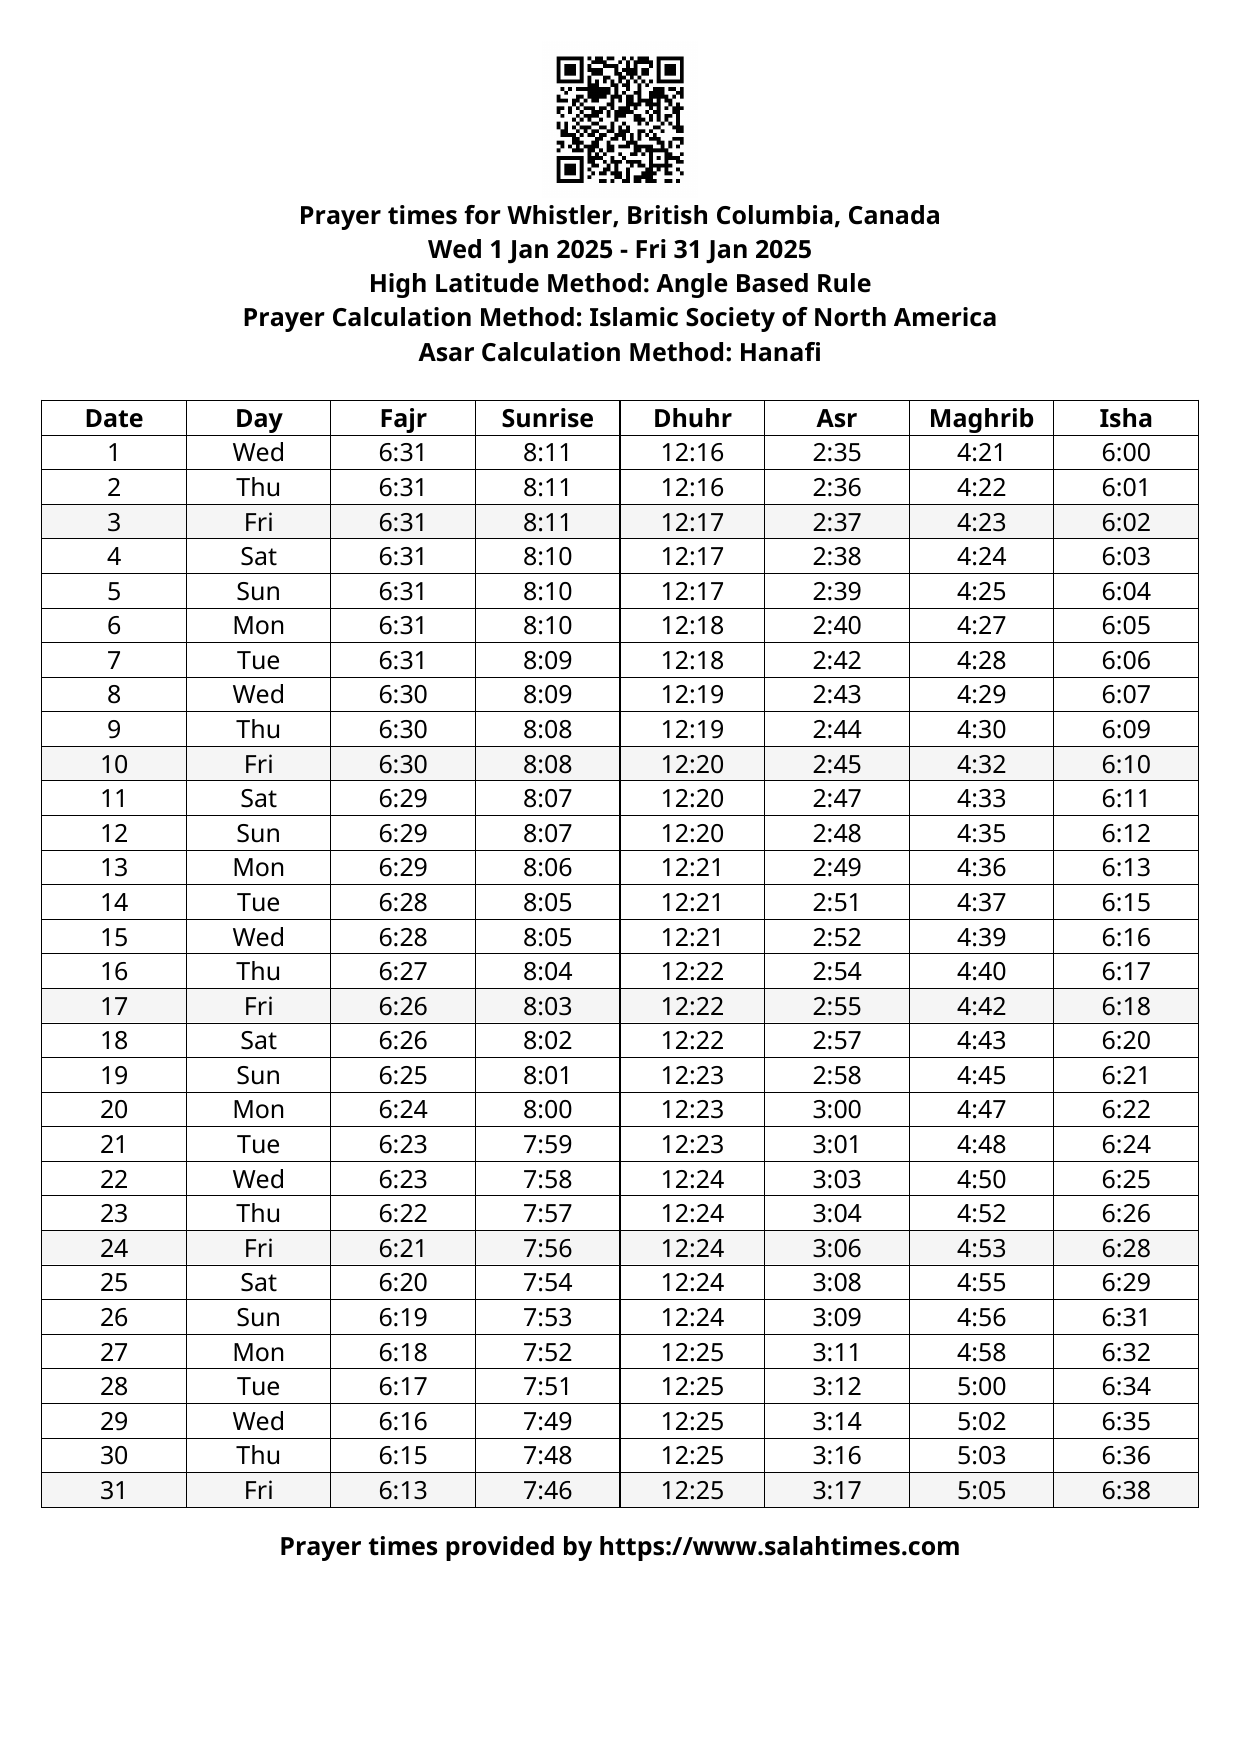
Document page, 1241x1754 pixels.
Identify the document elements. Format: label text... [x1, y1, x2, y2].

table_cell 6:17 [331, 1369, 475, 1403]
table_cell 12:24 [621, 1162, 764, 1195]
table_cell 1 [42, 436, 186, 469]
table_cell 8 [42, 678, 186, 711]
table_cell 6 [42, 609, 186, 642]
table_cell 12:21 [621, 885, 764, 919]
table_cell 6:26 [331, 989, 475, 1022]
table_cell 4:32 [910, 747, 1053, 780]
table_cell 12:25 [621, 1404, 764, 1437]
table_cell 6:36 [1054, 1439, 1198, 1472]
table_cell 6:23 [331, 1127, 475, 1161]
table_cell Thu [187, 954, 330, 988]
table_cell 6:26 [1054, 1196, 1198, 1230]
table_cell Tue [187, 1127, 330, 1161]
table_cell 6:02 [1054, 505, 1198, 538]
table_cell 12:23 [621, 1127, 764, 1161]
table_cell 2:43 [765, 678, 909, 711]
table_cell 3:11 [765, 1335, 909, 1368]
table_cell 2:52 [765, 920, 909, 953]
table_cell 4:25 [910, 574, 1053, 607]
table_cell 5:03 [910, 1439, 1053, 1472]
table_cell Mon [187, 1335, 330, 1368]
table_cell 6:16 [1054, 920, 1198, 953]
table_cell 12:21 [621, 920, 764, 953]
table_cell 3:03 [765, 1162, 909, 1195]
table_cell 12:19 [621, 712, 764, 746]
table_cell 12:19 [621, 678, 764, 711]
table_cell 6:29 [1054, 1266, 1198, 1299]
table_header Sunrise [476, 401, 619, 434]
table_cell Fri [187, 505, 330, 538]
table_cell 6:25 [1054, 1162, 1198, 1195]
table_cell 7:59 [476, 1127, 619, 1161]
table_cell 2:49 [765, 851, 909, 884]
table_cell 12:20 [621, 747, 764, 780]
table_cell 8:01 [476, 1058, 619, 1092]
table_cell 12 [42, 816, 186, 849]
table_cell 7:54 [476, 1266, 619, 1299]
table_cell 12:17 [621, 574, 764, 607]
table_cell 2:38 [765, 539, 909, 573]
table_cell 6:17 [1054, 954, 1198, 988]
table_cell 12:20 [621, 816, 764, 849]
table_cell 2:44 [765, 712, 909, 746]
table_cell 4:40 [910, 954, 1053, 988]
table_cell 6:32 [1054, 1335, 1198, 1368]
table_cell 6:20 [331, 1266, 475, 1299]
table_cell 12:22 [621, 954, 764, 988]
table_cell 26 [42, 1300, 186, 1334]
table_cell 12:17 [621, 505, 764, 538]
table_cell 5:02 [910, 1404, 1053, 1437]
table_cell 8:08 [476, 747, 619, 780]
table_cell 14 [42, 885, 186, 919]
table_cell 6:07 [1054, 678, 1198, 711]
table_cell 23 [42, 1196, 186, 1230]
table_cell 9 [42, 712, 186, 746]
table_cell 13 [42, 851, 186, 884]
table_cell Mon [187, 1093, 330, 1126]
table_cell Wed [187, 678, 330, 711]
table_cell 22 [42, 1162, 186, 1195]
table_cell 6:04 [1054, 574, 1198, 607]
table_cell 12:22 [621, 989, 764, 1022]
table_cell 2:42 [765, 643, 909, 677]
table_cell Tue [187, 643, 330, 677]
table_cell Wed [187, 1162, 330, 1195]
table_cell 6:13 [1054, 851, 1198, 884]
table_header Maghrib [910, 401, 1053, 434]
table_cell 4:27 [910, 609, 1053, 642]
table_cell 8:10 [476, 539, 619, 573]
table_cell 12:25 [621, 1439, 764, 1472]
table_cell 5:05 [910, 1473, 1053, 1507]
table_header Dhuhr [621, 401, 764, 434]
table_cell 6:09 [1054, 712, 1198, 746]
table_cell 6:06 [1054, 643, 1198, 677]
table_cell 6:31 [331, 539, 475, 573]
table_cell 4:56 [910, 1300, 1053, 1334]
table_cell 6:18 [1054, 989, 1198, 1022]
table_cell 3 [42, 505, 186, 538]
table_cell 6:31 [331, 505, 475, 538]
table_cell 8:00 [476, 1093, 619, 1126]
table_cell 12:25 [621, 1369, 764, 1403]
table_cell 4:48 [910, 1127, 1053, 1161]
table_header Asr [765, 401, 909, 434]
table_cell 6:31 [331, 436, 475, 469]
table_cell 6:05 [1054, 609, 1198, 642]
table_cell 6:00 [1054, 436, 1198, 469]
table_cell Thu [187, 1439, 330, 1472]
table_cell 12:24 [621, 1266, 764, 1299]
table_cell 8:02 [476, 1024, 619, 1057]
text Prayer times provided by https://www.salahtimes.com [42, 1528, 1198, 1563]
table_cell 12:25 [621, 1473, 764, 1507]
table_cell 6:21 [1054, 1058, 1198, 1092]
table_cell 6:16 [331, 1404, 475, 1437]
table_cell 4:52 [910, 1196, 1053, 1230]
table_cell 2:48 [765, 816, 909, 849]
text Prayer Calculation Method: Islamic Society of North America [42, 300, 1198, 334]
table_cell 6:29 [331, 816, 475, 849]
table_cell 12:23 [621, 1058, 764, 1092]
table_cell 4:43 [910, 1024, 1053, 1057]
table_cell 11 [42, 781, 186, 815]
table_cell 3:12 [765, 1369, 909, 1403]
table_cell Sat [187, 1024, 330, 1057]
table_cell 6:31 [1054, 1300, 1198, 1334]
table_cell 28 [42, 1369, 186, 1403]
table_cell 6:30 [331, 678, 475, 711]
table_cell 6:24 [1054, 1127, 1198, 1161]
table_cell 12:18 [621, 643, 764, 677]
table_cell 29 [42, 1404, 186, 1437]
table_cell 8:07 [476, 781, 619, 815]
table_cell 12:24 [621, 1300, 764, 1334]
table_cell 4:55 [910, 1266, 1053, 1299]
table_cell 7:52 [476, 1335, 619, 1368]
table_header Date [42, 401, 186, 434]
table_cell 7:57 [476, 1196, 619, 1230]
table_cell 12:16 [621, 436, 764, 469]
table_cell 4:35 [910, 816, 1053, 849]
table_cell 6:27 [331, 954, 475, 988]
table_cell 4:58 [910, 1335, 1053, 1368]
table_cell 5 [42, 574, 186, 607]
table_cell 2:58 [765, 1058, 909, 1092]
table_cell 4:29 [910, 678, 1053, 711]
table_cell 12:17 [621, 539, 764, 573]
table_cell 8:09 [476, 678, 619, 711]
table_cell 6:38 [1054, 1473, 1198, 1507]
table_header Isha [1054, 401, 1198, 434]
table_cell 6:28 [331, 885, 475, 919]
table_cell 6:03 [1054, 539, 1198, 573]
table_cell 8:06 [476, 851, 619, 884]
table_cell 2:37 [765, 505, 909, 538]
table_cell 8:11 [476, 470, 619, 504]
table_cell 8:07 [476, 816, 619, 849]
table_cell 2:40 [765, 609, 909, 642]
table_cell 8:11 [476, 436, 619, 469]
table_cell 12:20 [621, 781, 764, 815]
table_cell 12:22 [621, 1024, 764, 1057]
table_cell 4:21 [910, 436, 1053, 469]
table_cell 2:57 [765, 1024, 909, 1057]
table_cell 3:00 [765, 1093, 909, 1126]
table_cell 4 [42, 539, 186, 573]
text Prayer times for Whistler, British Columbia, Canada [42, 198, 1198, 232]
table_cell 3:16 [765, 1439, 909, 1472]
table_cell 6:24 [331, 1093, 475, 1126]
table_cell Sun [187, 1058, 330, 1092]
table_cell 25 [42, 1266, 186, 1299]
table_cell 3:17 [765, 1473, 909, 1507]
table_cell 6:29 [331, 851, 475, 884]
table_cell 2:54 [765, 954, 909, 988]
table_cell 4:24 [910, 539, 1053, 573]
table_cell 7 [42, 643, 186, 677]
table_cell Wed [187, 920, 330, 953]
table_cell 6:25 [331, 1058, 475, 1092]
table_cell 2:51 [765, 885, 909, 919]
table_cell 8:09 [476, 643, 619, 677]
table_cell 4:50 [910, 1162, 1053, 1195]
table_cell 8:03 [476, 989, 619, 1022]
table_cell Sat [187, 781, 330, 815]
table_cell 6:01 [1054, 470, 1198, 504]
table_cell Sat [187, 539, 330, 573]
table_cell 3:01 [765, 1127, 909, 1161]
table_cell 6:10 [1054, 747, 1198, 780]
table_cell 7:49 [476, 1404, 619, 1437]
table_cell Sat [187, 1266, 330, 1299]
table_cell 6:35 [1054, 1404, 1198, 1437]
table_cell Wed [187, 436, 330, 469]
table_cell 12:24 [621, 1196, 764, 1230]
table_cell 3:14 [765, 1404, 909, 1437]
table_cell 4:23 [910, 505, 1053, 538]
table_cell 18 [42, 1024, 186, 1057]
table_cell 7:46 [476, 1473, 619, 1507]
table_cell 6:22 [331, 1196, 475, 1230]
table_cell 20 [42, 1093, 186, 1126]
table_cell 4:45 [910, 1058, 1053, 1092]
table_cell 4:47 [910, 1093, 1053, 1126]
table_cell Mon [187, 609, 330, 642]
table_cell 21 [42, 1127, 186, 1161]
table_cell 31 [42, 1473, 186, 1507]
table_cell 2:39 [765, 574, 909, 607]
table_cell 4:39 [910, 920, 1053, 953]
table_cell 6:30 [331, 712, 475, 746]
table_cell 6:15 [331, 1439, 475, 1472]
table_cell 6:15 [1054, 885, 1198, 919]
table_cell 15 [42, 920, 186, 953]
table_cell 6:30 [331, 747, 475, 780]
table_cell 8:10 [476, 574, 619, 607]
table_cell 6:34 [1054, 1369, 1198, 1403]
table_cell 4:33 [910, 781, 1053, 815]
table_cell 8:11 [476, 505, 619, 538]
table_cell 19 [42, 1058, 186, 1092]
table_cell 8:05 [476, 920, 619, 953]
table_cell 6:31 [331, 609, 475, 642]
table_cell 6:11 [1054, 781, 1198, 815]
table_cell 12:23 [621, 1093, 764, 1126]
table_cell 6:29 [331, 781, 475, 815]
table_cell 2:47 [765, 781, 909, 815]
table_cell 4:30 [910, 712, 1053, 746]
table_cell 8:05 [476, 885, 619, 919]
table_cell 10 [42, 747, 186, 780]
table_cell Thu [187, 712, 330, 746]
table_cell 3:09 [765, 1300, 909, 1334]
table_cell 2:55 [765, 989, 909, 1022]
text Wed 1 Jan 2025 - Fri 31 Jan 2025 [42, 232, 1198, 266]
table_cell 4:37 [910, 885, 1053, 919]
table_cell 6:31 [331, 574, 475, 607]
table_cell 4:36 [910, 851, 1053, 884]
table_cell 4:42 [910, 989, 1053, 1022]
table_cell 4:28 [910, 643, 1053, 677]
table_cell 2 [42, 470, 186, 504]
table_cell 7:51 [476, 1369, 619, 1403]
table_cell 6:18 [331, 1335, 475, 1368]
table_cell Mon [187, 851, 330, 884]
table_cell 6:23 [331, 1162, 475, 1195]
table_cell 6:31 [331, 470, 475, 504]
table_cell 6:28 [1054, 1231, 1198, 1264]
table_cell 6:28 [331, 920, 475, 953]
table_cell Sun [187, 574, 330, 607]
table_cell 6:26 [331, 1024, 475, 1057]
table_cell 6:21 [331, 1231, 475, 1264]
text Asar Calculation Method: Hanafi [42, 334, 1198, 368]
table_cell 3:04 [765, 1196, 909, 1230]
table_header Fajr [331, 401, 475, 434]
table_cell 3:08 [765, 1266, 909, 1299]
table_cell 4:53 [910, 1231, 1053, 1264]
table_cell 30 [42, 1439, 186, 1472]
table_cell 12:21 [621, 851, 764, 884]
table_cell 6:22 [1054, 1093, 1198, 1126]
table_cell Wed [187, 1404, 330, 1437]
table_cell Tue [187, 885, 330, 919]
table_cell 8:04 [476, 954, 619, 988]
table_cell 2:36 [765, 470, 909, 504]
table_cell Fri [187, 989, 330, 1022]
table_cell Sun [187, 816, 330, 849]
text High Latitude Method: Angle Based Rule [42, 266, 1198, 300]
table_cell 2:35 [765, 436, 909, 469]
table_cell 12:25 [621, 1335, 764, 1368]
table_cell Fri [187, 1473, 330, 1507]
table_cell Thu [187, 1196, 330, 1230]
table_cell Tue [187, 1369, 330, 1403]
table_cell Fri [187, 1231, 330, 1264]
table_cell Sun [187, 1300, 330, 1334]
table_cell 6:19 [331, 1300, 475, 1334]
table_cell 7:48 [476, 1439, 619, 1472]
table_cell 12:16 [621, 470, 764, 504]
table_cell 7:58 [476, 1162, 619, 1195]
table_cell 6:12 [1054, 816, 1198, 849]
table_cell 16 [42, 954, 186, 988]
table_cell 8:10 [476, 609, 619, 642]
table_cell 6:31 [331, 643, 475, 677]
table_cell 12:24 [621, 1231, 764, 1264]
table_cell 24 [42, 1231, 186, 1264]
picture [542, 41, 699, 198]
table_cell 4:22 [910, 470, 1053, 504]
table_cell 27 [42, 1335, 186, 1368]
table_cell 2:45 [765, 747, 909, 780]
table_cell 5:00 [910, 1369, 1053, 1403]
table_cell 17 [42, 989, 186, 1022]
table_cell Thu [187, 470, 330, 504]
table_cell Fri [187, 747, 330, 780]
table_cell 8:08 [476, 712, 619, 746]
table_cell 7:53 [476, 1300, 619, 1334]
table_cell 6:13 [331, 1473, 475, 1507]
table_header Day [187, 401, 330, 434]
table_cell 3:06 [765, 1231, 909, 1264]
table_cell 6:20 [1054, 1024, 1198, 1057]
table_cell 12:18 [621, 609, 764, 642]
table_cell 7:56 [476, 1231, 619, 1264]
